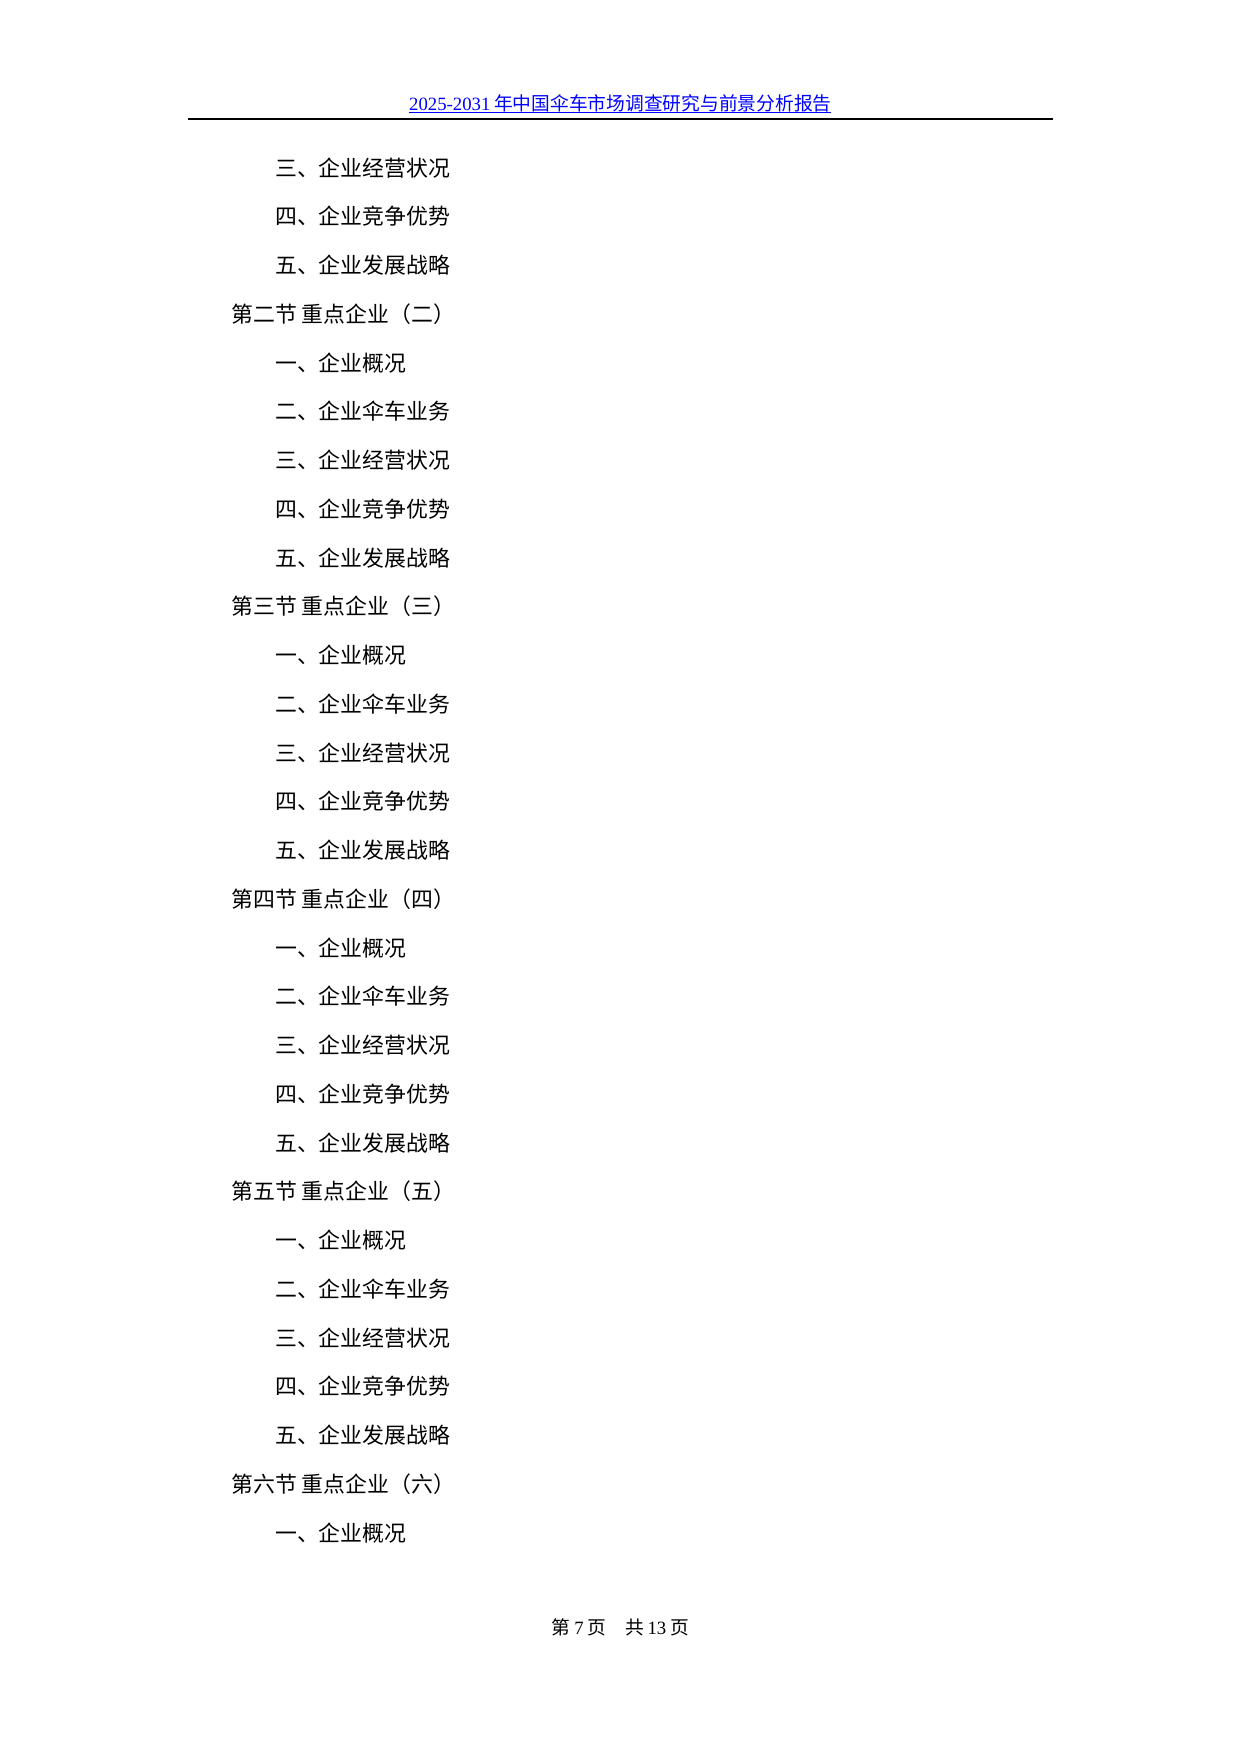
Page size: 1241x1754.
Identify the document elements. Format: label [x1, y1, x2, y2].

text [187, 150, 1053, 1548]
